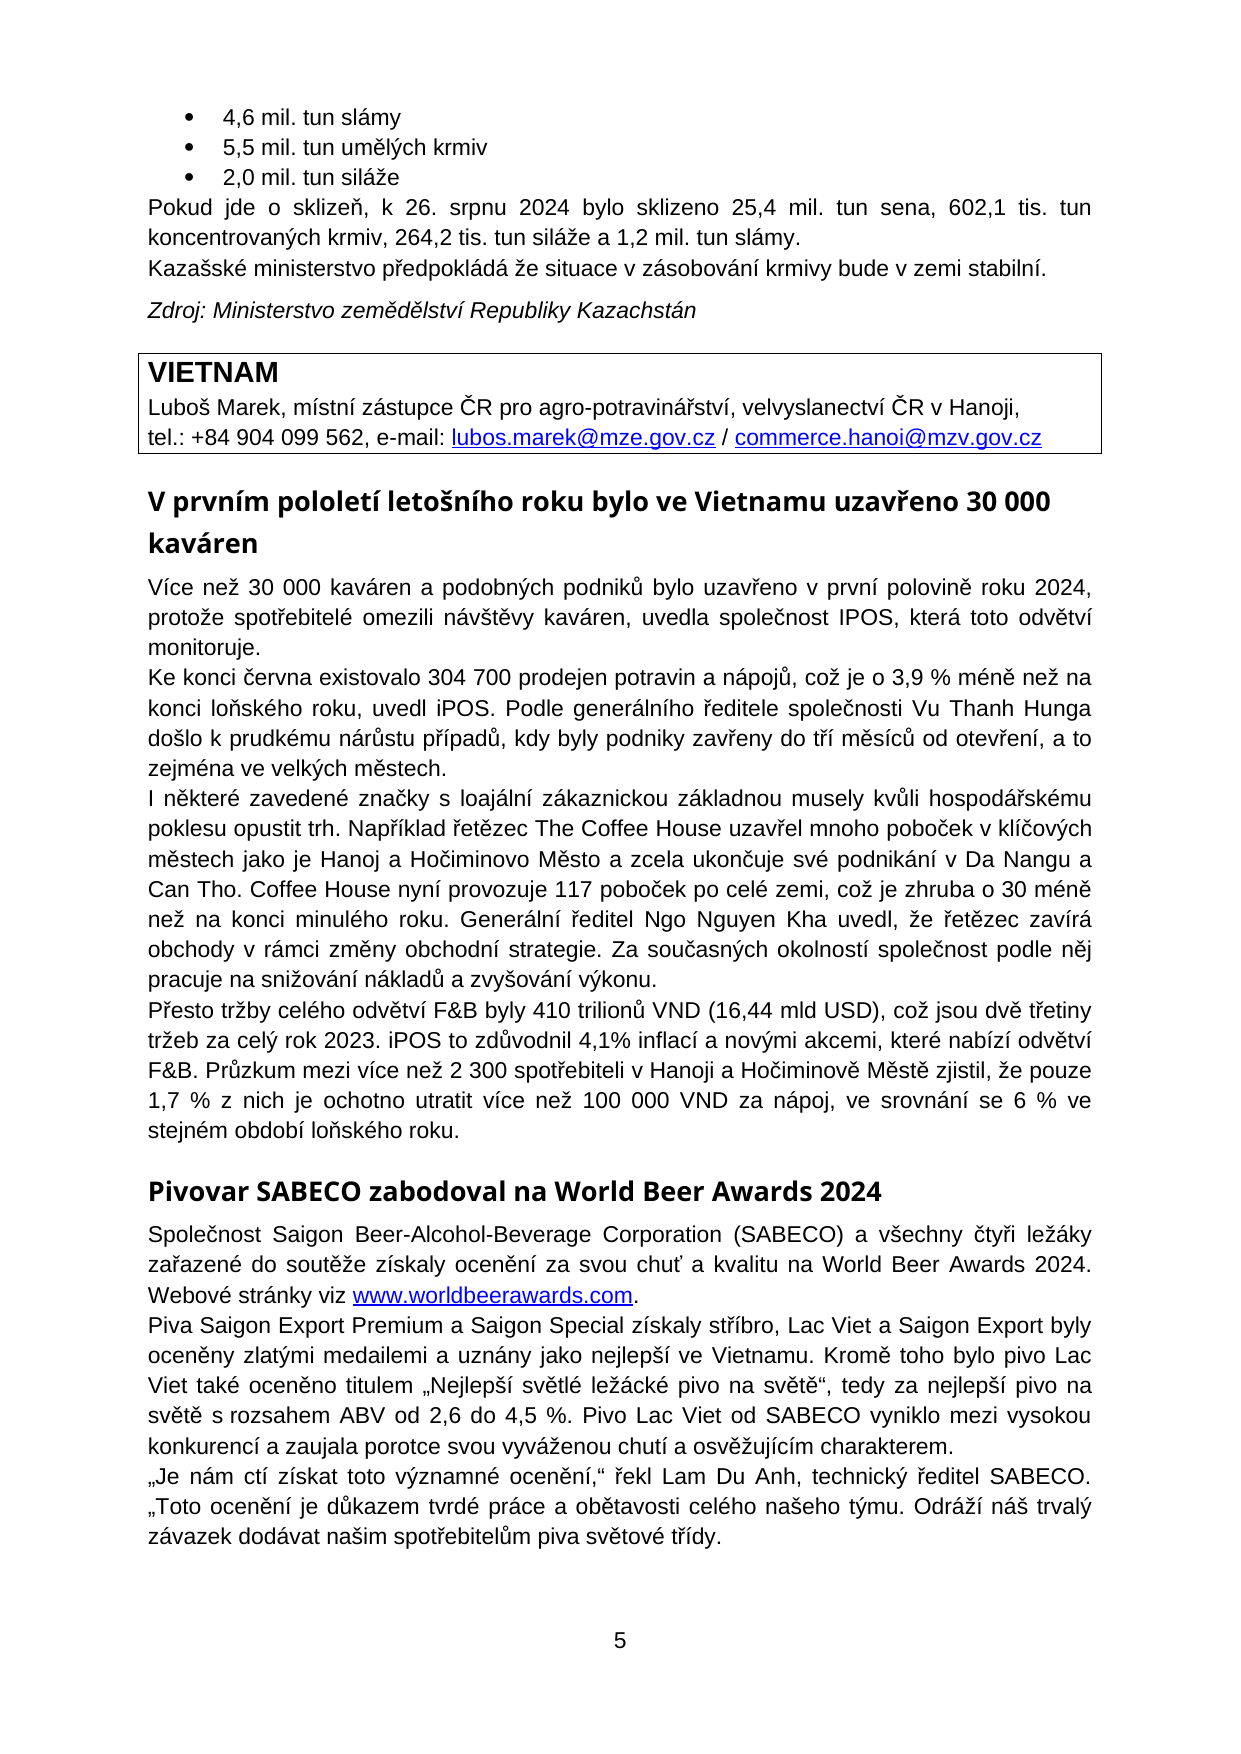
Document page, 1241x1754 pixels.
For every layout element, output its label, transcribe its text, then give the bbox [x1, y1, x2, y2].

list 2,0 mil. tun siláže [185, 164, 1093, 190]
list 4,6 mil. tun slámy [185, 103, 1093, 130]
text tel.: +84 904 099 562, e-mail: lubos.marek@mze.gov.cz / commerce.hanoi@mzv.gov.cz [139, 421, 1101, 453]
text Společnost Saigon Beer-Alcohol-Beverage Corporation (SABECO) a všechny čtyři ležáky zařazené do soutěže získaly ocenění za svou chuť a kvalitu na World Beer Awards 2024. Webové stránky viz www.worldbeerawards.com. [148, 1221, 1093, 1308]
text Piva Saigon Export Premium a Saigon Special získaly stříbro, Lac Viet a Saigon Export byly oceněny zlatými medailemi a uznány jako nejlepší ve Vietnamu. Kromě toho bylo pivo Lac Viet také oceněno titulem „Nejlepší světlé ležácké pivo na světě“, tedy za nejlepší pivo na světě s rozsahem ABV od 2,6 do 4,5 %. Pivo Lac Viet od SABECO vyniklo mezi vysokou konkurencí a zaujala porotce svou vyváženou chutí a osvěžujícím charakterem. [148, 1312, 1093, 1459]
subtitle V prvním pololetí letošního roku bylo ve Vietnamu uzavřeno 30 000 kaváren [148, 483, 1093, 562]
text Ke konci června existovalo 304 700 prodejen potravin a nápojů, což je o 3,9 % méně než na konci loňského roku, uvedl iPOS. Podle generálního ředitele společnosti Vu Thanh Hunga došlo k prudkému nárůstu případů, kdy byly podniky zavřeny do tří měsíců od otevření, a to zejména ve velkých městech. [148, 664, 1093, 781]
text Luboš Marek, místní zástupce ČR pro agro-potravinářství, velvyslanectví ČR v Hanoji, [139, 391, 1101, 420]
text Pokud jde o sklizeň, k 26. srpnu 2024 bylo sklizeno 25,4 mil. tun sena, 602,1 tis. tun koncentrovaných krmiv, 264,2 tis. tun siláže a 1,2 mil. tun slámy. [148, 194, 1093, 251]
text Více než 30 000 kaváren a podobných podniků bylo uzavřeno v první polovině roku 2024, protože spotřebitelé omezili návštěvy kaváren, uvedla společnost IPOS, která toto odvětví monitoruje. [148, 574, 1093, 660]
text I některé zavedené značky s loajální zákaznickou základnou musely kvůli hospodářskému poklesu opustit trh. Například řetězec The Coffee House uzavřel mnoho poboček v klíčových městech jako je Hanoj a Hočiminovo Město a zcela ukončuje své podnikání v Da Nangu a Can Tho. Coffee House nyní provozuje 117 poboček po celé zemi, což je zhruba o 30 méně než na konci minulého roku. Generální ředitel Ngo Nguyen Kha uvedl, že řetězec zavírá obchody v rámci změny obchodní strategie. Za současných okolností společnost podle něj pracuje na snižování nákladů a zvyšování výkonu. [148, 785, 1093, 993]
text „Je nám ctí získat toto významné ocenění,“ řekl Lam Du Anh, technický ředitel SABECO. „Toto ocenění je důkazem tvrdé práce a obětavosti celého našeho týmu. Odráží náš trvalý závazek dodávat našim spotřebitelům piva světové třídy. [148, 1463, 1093, 1550]
text Kazašské ministerstvo předpokládá že situace v zásobování krmivy bude v zemi stabilní. [148, 254, 1093, 281]
list 5,5 mil. tun umělých krmiv [185, 134, 1093, 160]
subtitle VIETNAM [139, 354, 1101, 389]
subtitle Pivovar SABECO zabodoval na World Beer Awards 2024 [148, 1173, 1093, 1209]
text Zdroj: Ministerstvo zemědělství Republiky Kazachstán [148, 297, 1093, 323]
text Přesto tržby celého odvětví F&B byly 410 trilionů VND (16,44 mld USD), což jsou dvě třetiny tržeb za celý rok 2023. iPOS to zdůvodnil 4,1% inflací a novými akcemi, které nabízí odvětví F&B. Průzkum mezi více než 2 300 spotřebiteli v Hanoji a Hočiminově Městě zjistil, že pouze 1,7 % z nich je ochotno utratit více než 100 000 VND za nápoj, ve srovnání se 6 % ve stejném období loňského roku. [148, 997, 1093, 1144]
